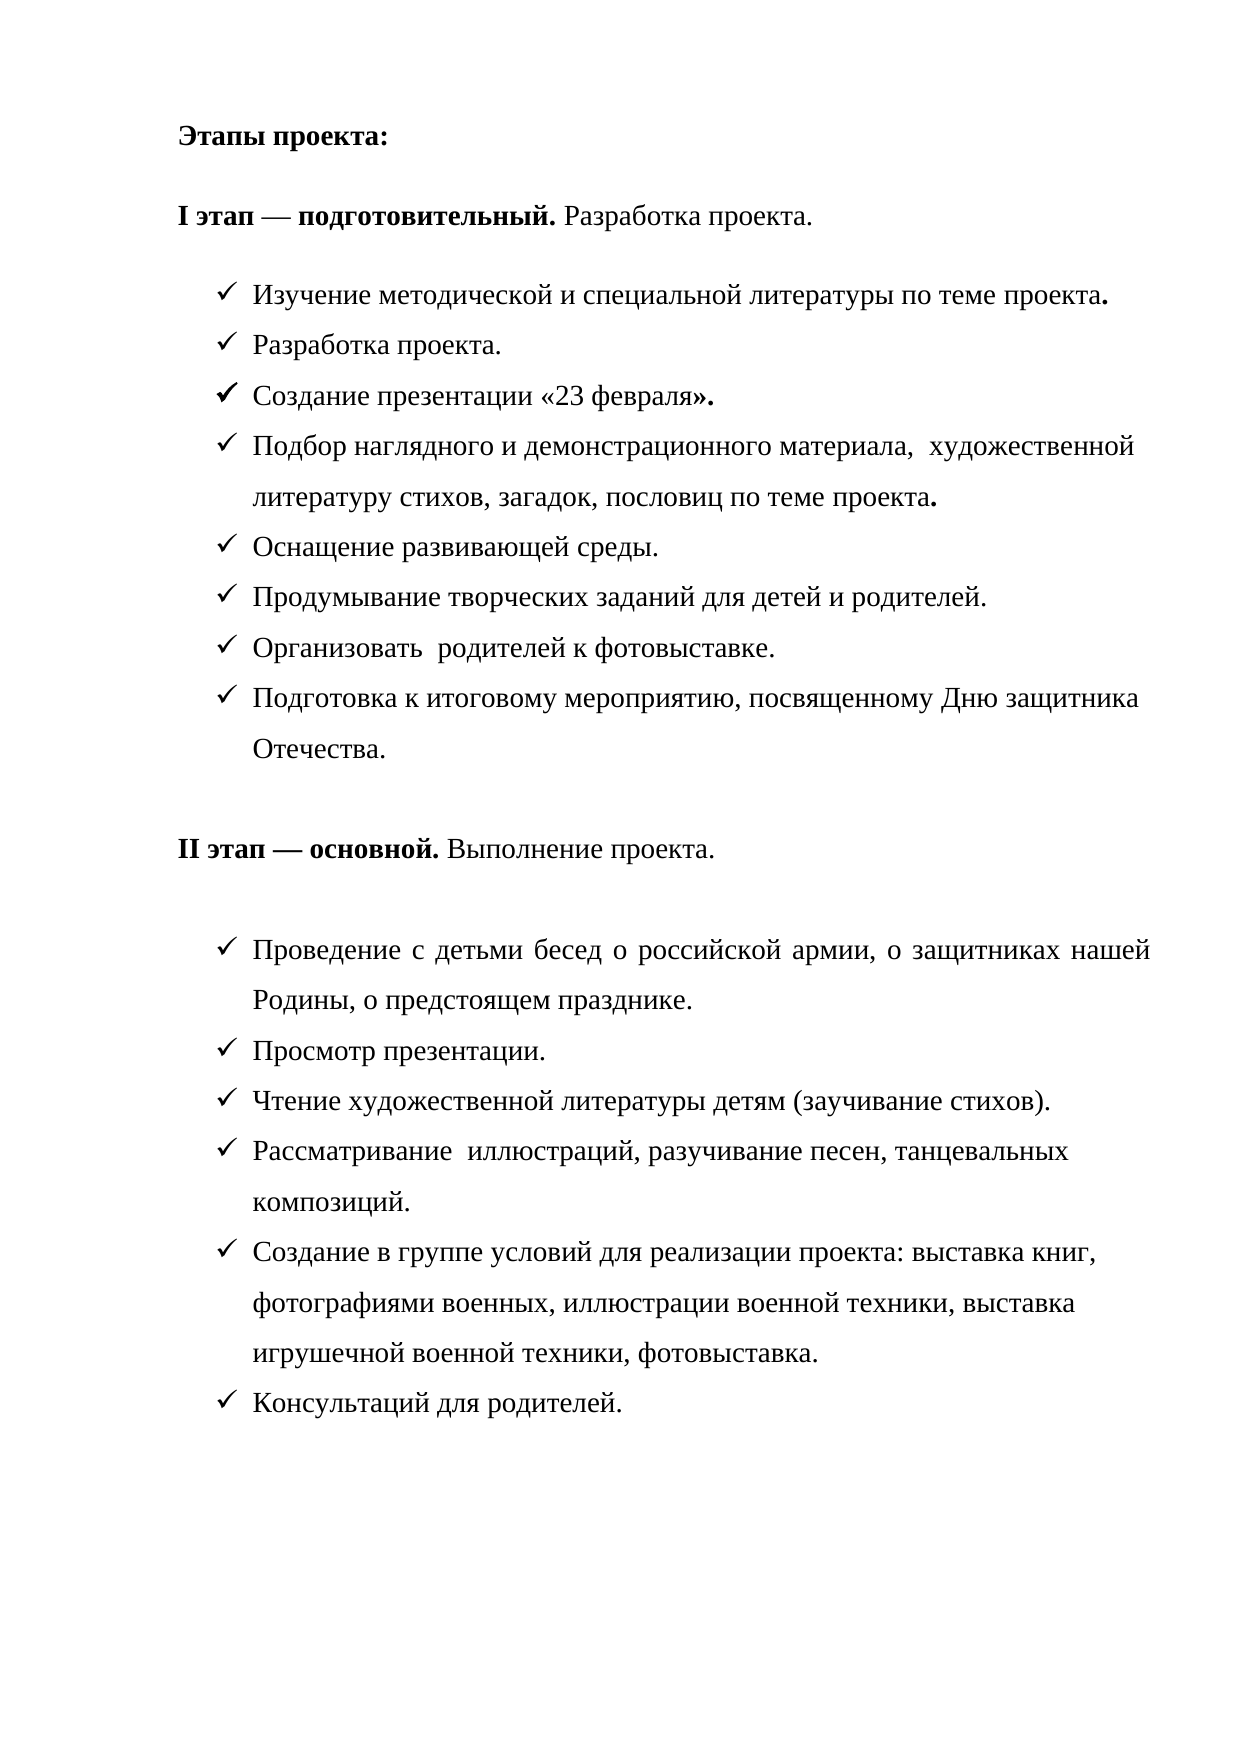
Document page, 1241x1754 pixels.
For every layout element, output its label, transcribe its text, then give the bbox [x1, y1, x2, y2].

list Консультаций для родителей. [215, 1385, 1152, 1419]
list Просмотр презентации. [215, 1033, 1152, 1066]
list Подготовка к итоговому мероприятию, посвященному Дню защитника Отечества. [215, 680, 1152, 764]
list Продумывание творческих заданий для детей и родителей. [215, 579, 1152, 613]
list Разработка проекта. [215, 327, 1152, 361]
list Создание презентации «23 февраля». [215, 378, 1152, 412]
list Создание в группе условий для реализации проекта: выставка книг, фотографиями военных, иллюстрации военной техники, выставка игрушечной военной техники, фотовыставка. [215, 1234, 1152, 1368]
list Рассматривание иллюстраций, разучивание песен, танцевальных композиций. [215, 1133, 1152, 1217]
list Организовать родителей к фотовыставке. [215, 630, 1152, 663]
list Оснащение развивающей среды. [215, 529, 1152, 563]
text II этап — основной. Выполнение проекта. [177, 831, 1152, 865]
list Проведение с детьми бесед о российской армии, о защитниках нашей Родины, о предстоящем празднике. [215, 932, 1152, 1016]
list Подбор наглядного и демонстрационного материала, художественной литературу стихов, загадок, пословиц по теме проекта. [215, 428, 1152, 512]
list Изучение методической и специальной литературы по теме проекта. [215, 277, 1152, 311]
list Чтение художественной литературы детям (заучивание стихов). [215, 1083, 1152, 1117]
text Этапы проекта: [177, 118, 1152, 152]
text I этап — подготовительный. Разработка проекта. [177, 198, 1152, 231]
